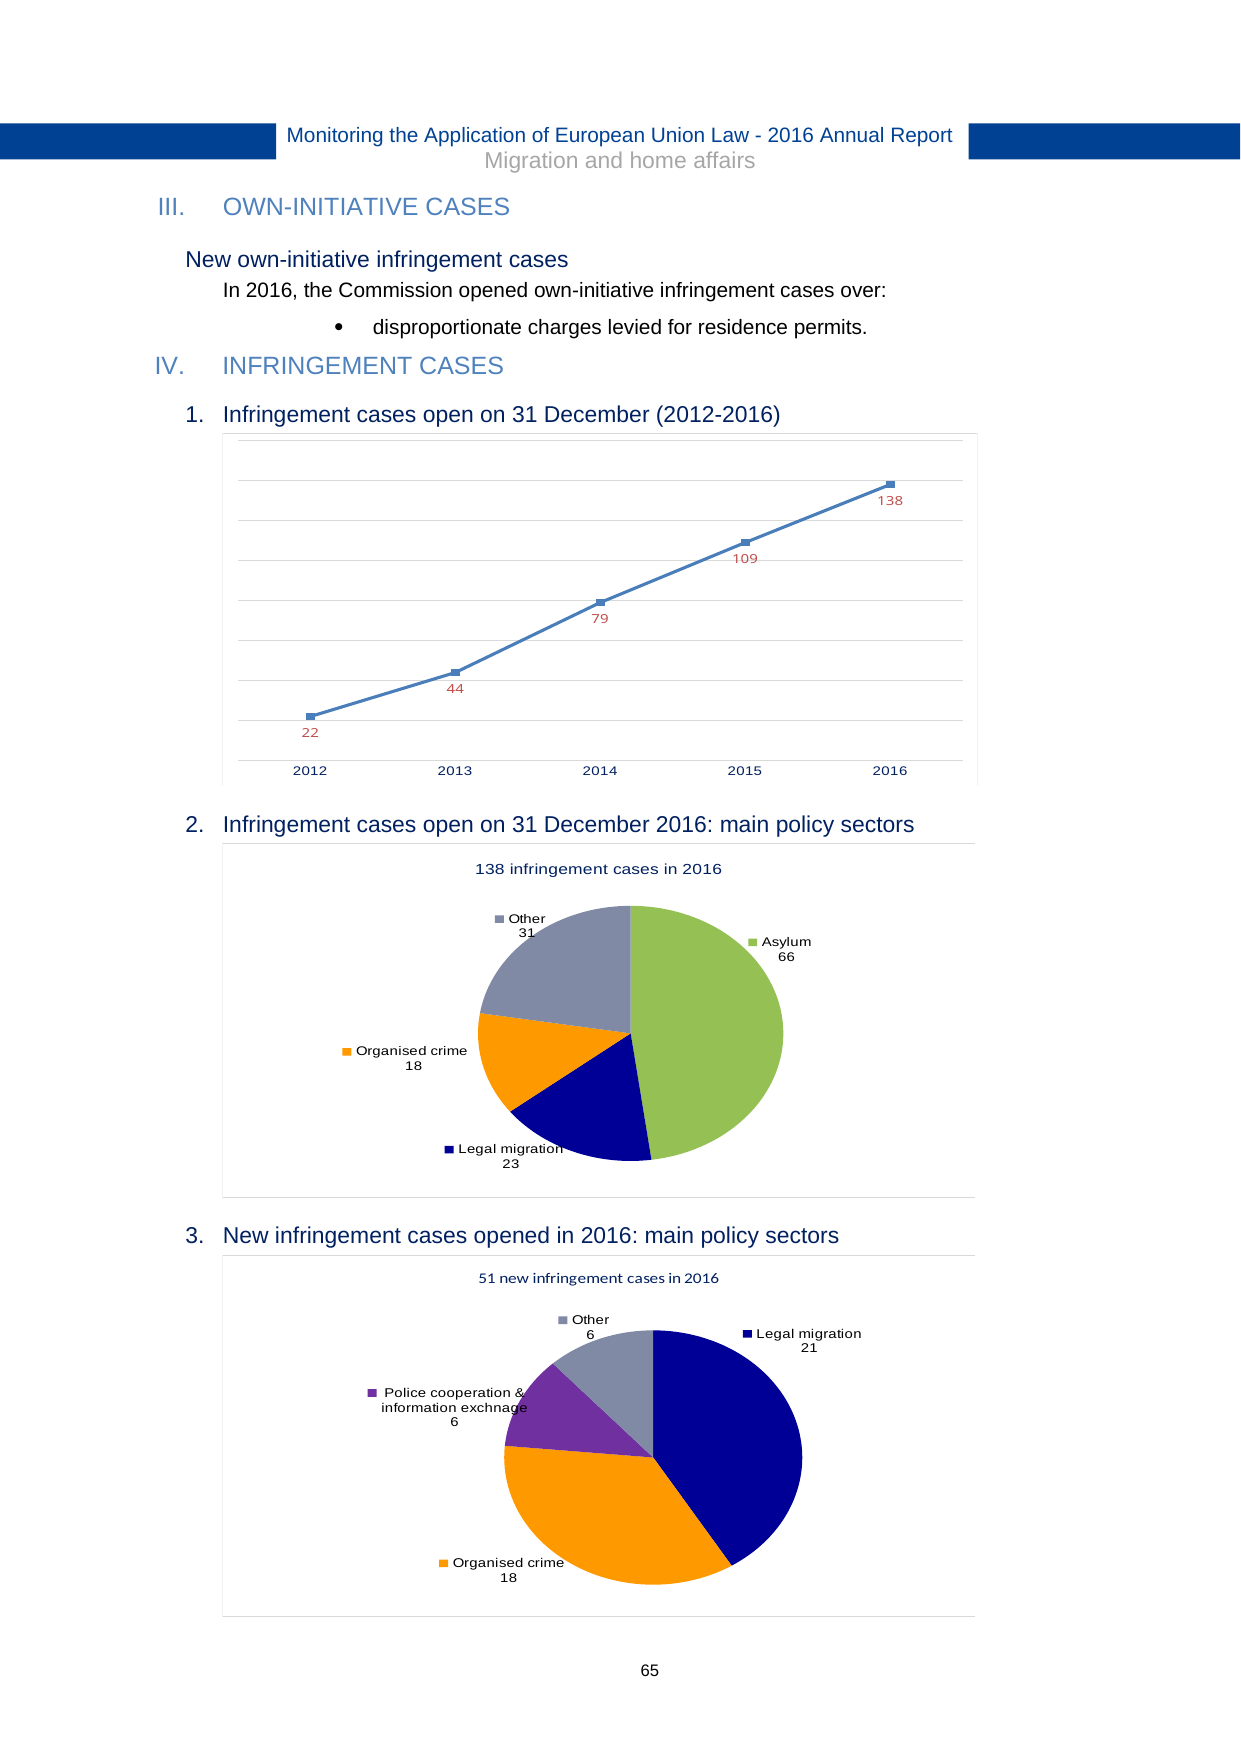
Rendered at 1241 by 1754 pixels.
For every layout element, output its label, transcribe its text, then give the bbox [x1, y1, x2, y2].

list INFRINGEMENT CASES [185, 351, 1093, 380]
list disproportionate charges levied for residence permits. [335, 315, 1093, 339]
text In 2016, the Commission opened own-initiative infringement cases over: [223, 278, 1093, 302]
list OWN-INITIATIVE CASES [185, 192, 1093, 221]
list New infringement cases opened in 2016: main policy sectors [185, 1222, 1093, 1249]
text New own-initiative infringement cases [185, 246, 1093, 272]
list Infringement cases open on 31 December (2012-2016) [185, 401, 1093, 427]
list Infringement cases open on 31 December 2016: main policy sectors [185, 811, 1093, 837]
